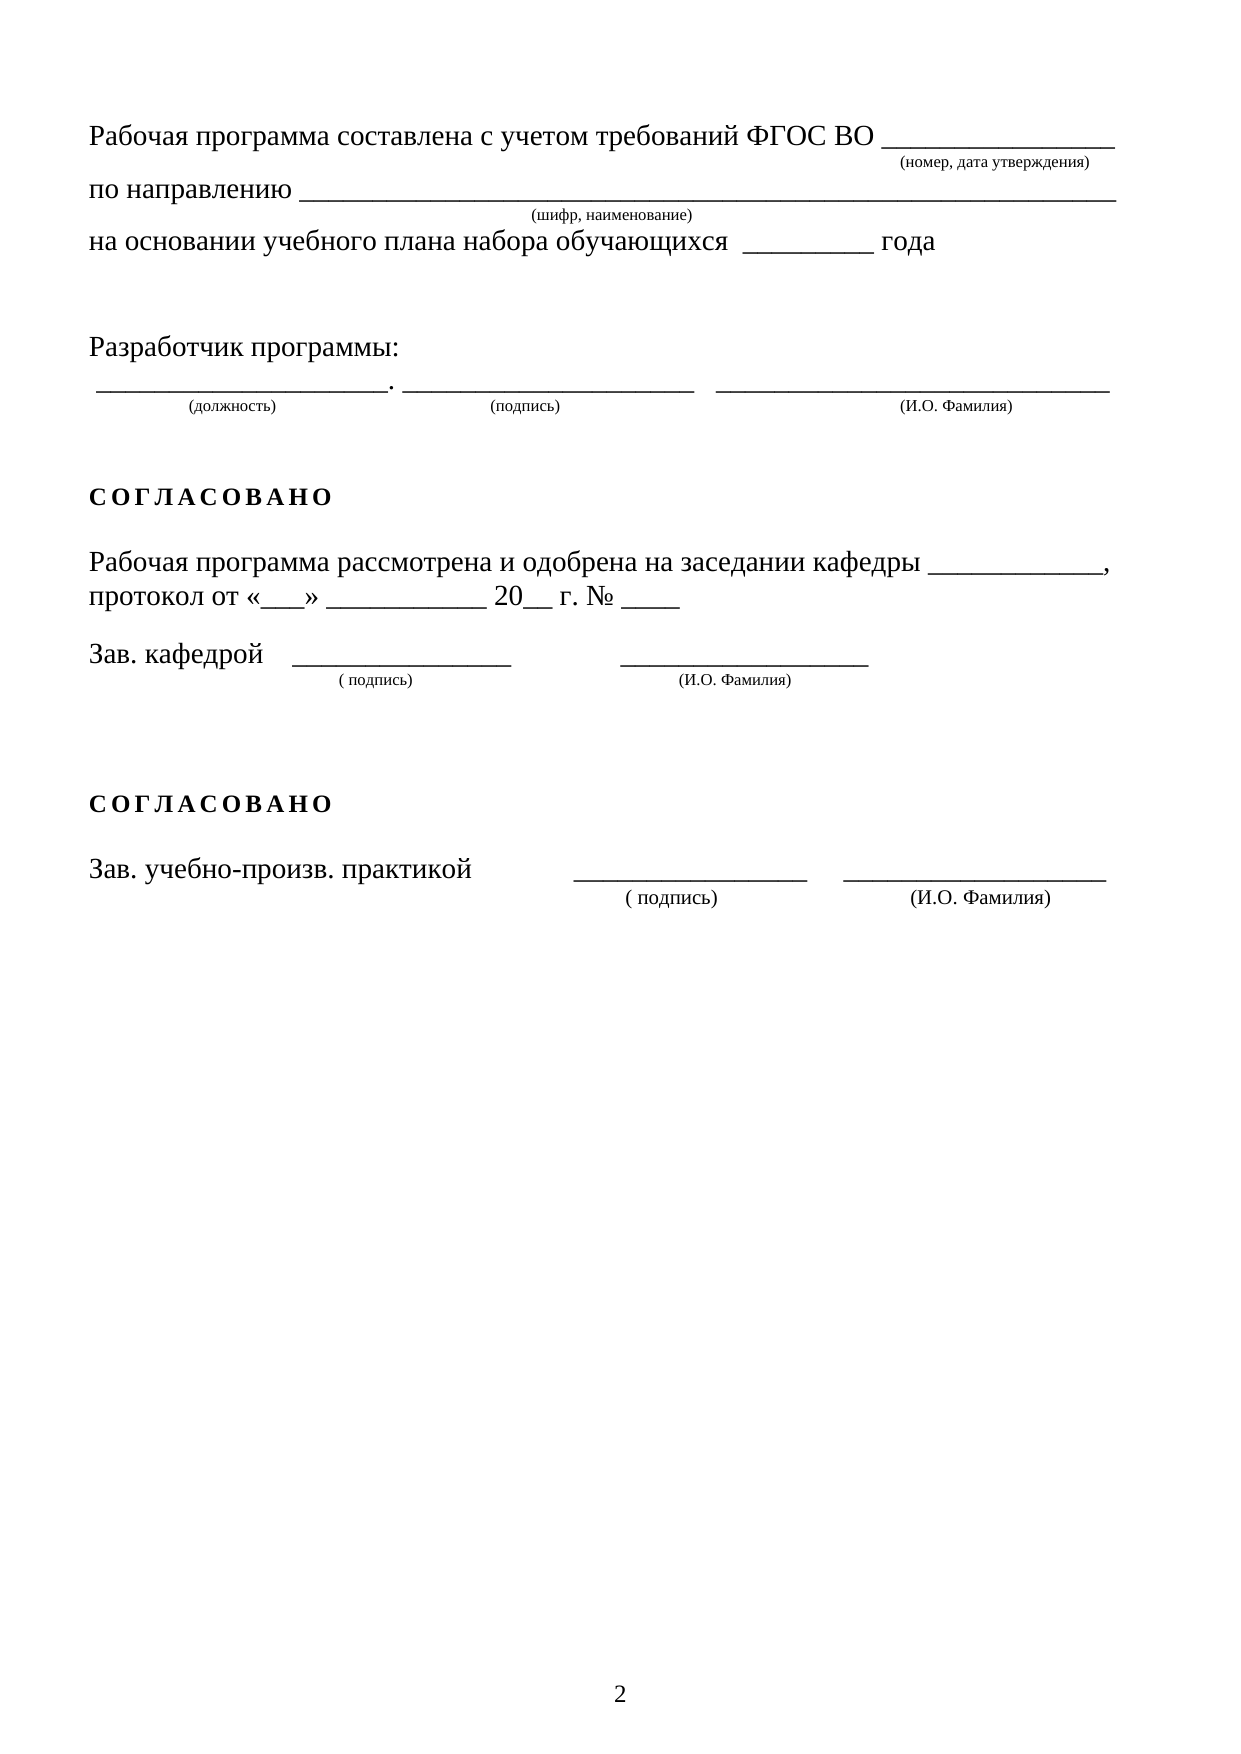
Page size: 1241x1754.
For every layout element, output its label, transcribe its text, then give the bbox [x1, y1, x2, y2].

text СОГЛАСОВАНО [89, 482, 1152, 511]
text Зав. кафедрой _______________ _________________ [89, 636, 1152, 669]
text СОГЛАСОВАНО [89, 789, 1152, 818]
text Разработчик программы: [89, 329, 1152, 362]
text ____________________. ____________________ ___________________________ [89, 362, 1152, 396]
text (должность) (подпись) (И.О. Фамилия) [89, 396, 1152, 415]
text ( подпись) (И.О. Фамилия) [89, 669, 1152, 688]
text ( подпись) (И.О. Фамилия) [89, 885, 1152, 909]
text Рабочая программа составлена с учетом требований ФГОС ВО ________________ [89, 118, 1152, 152]
text (номер, дата утверждения) [89, 152, 1152, 171]
text протокол от «___» ___________ 20__ г. № ____ [89, 578, 1152, 612]
text по направлению ________________________________________________________ [89, 171, 1152, 204]
text на основании учебного плана набора обучающихся _________ года [89, 223, 1152, 257]
text (шифр, наименование) [89, 204, 1152, 223]
text Рабочая программа рассмотрена и одобрена на заседании кафедры ____________, [89, 544, 1152, 578]
text Зав. учебно-произв. практикой ________________ __________________ [89, 851, 1152, 885]
